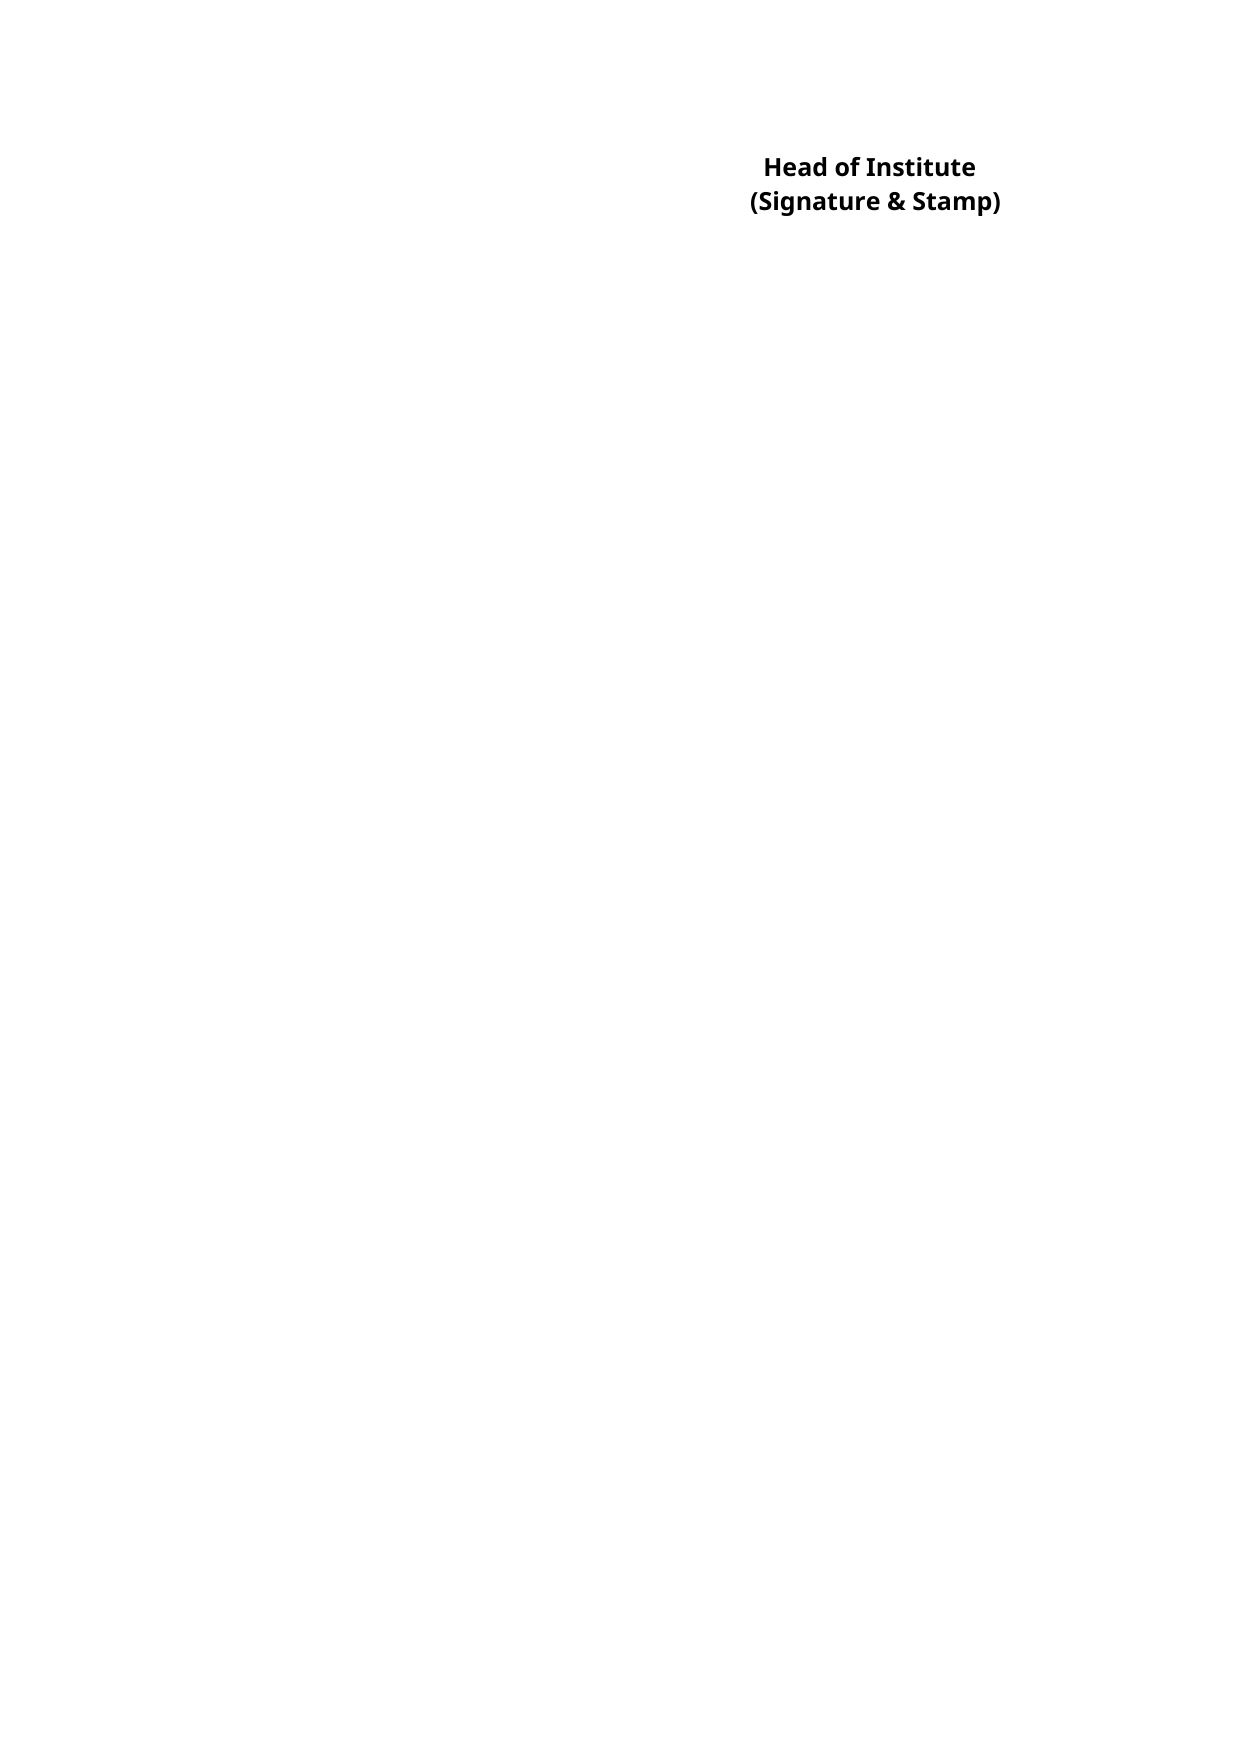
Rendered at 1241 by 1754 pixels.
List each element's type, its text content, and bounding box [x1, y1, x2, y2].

text Head of Institute [150, 150, 1120, 184]
text (Signature & Stamp) [750, 184, 1120, 218]
